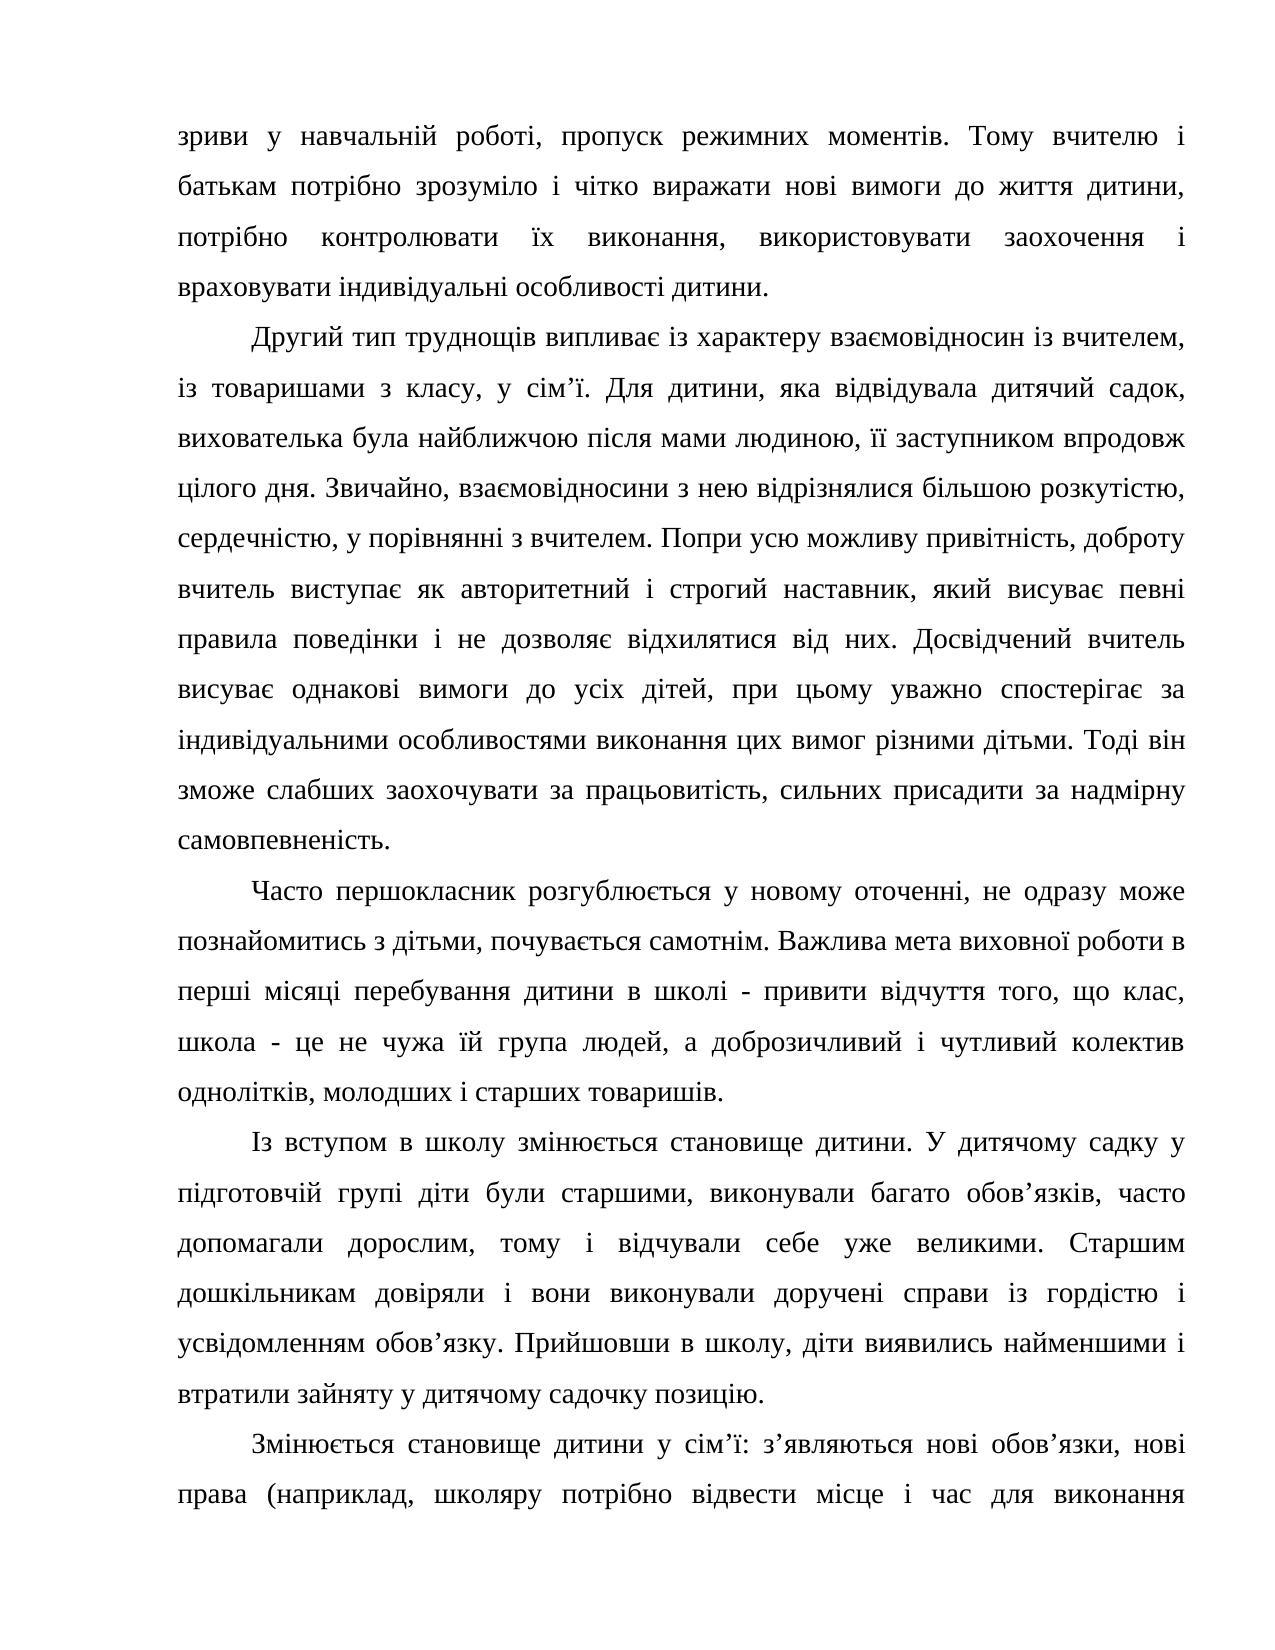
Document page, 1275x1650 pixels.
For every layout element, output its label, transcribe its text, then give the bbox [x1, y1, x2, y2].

list Із вступом в школу змінюється становище дитини. У дитячому садку у підготовчій групі діти були старшими, виконували багато обов’язків, часто допомагали дорослим, тому і відчували себе уже великими. Старшим дошкільникам довіряли і вони виконували доручені справи із гордістю і усвідомленням обов’язку. Прийшовши в школу, діти виявились найменшими і втратили зайняту у дитячому садочку позицію. [177, 1124, 1186, 1409]
list Другий тип труднощів випливає із характеру взаємовідносин із вчителем, із товаришами з класу, у сім’ї. Для дитини, яка відвідувала дитячий садок, вихователька була найближчою після мами людиною, її заступником впродовж цілого дня. Звичайно, взаємовідносини з нею відрізнялися більшою розкутістю, сердечністю, у порівнянні з вчителем. Попри усю можливу привітність, доброту вчитель виступає як авторитетний і строгий наставник, який висуває певні правила поведінки і не дозволяє відхилятися від них. Досвідчений вчитель висуває однакові вимоги до усіх дітей, при цьому уважно спостерігає за індивідуальними особливостями виконання цих вимог різними дітьми. Тоді він зможе слабших заохочувати за працьовитість, сильних присадити за надмірну самовпевненість. [177, 319, 1186, 856]
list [177, 118, 1186, 303]
list Часто першокласник розгублюється у новому оточенні, не одразу може познайомитись з дітьми, почувається самотнім. Важлива мета виховної роботи в перші місяці перебування дитини в школі - привити відчуття того, що клас, школа - це не чужа їй група людей, а доброзичливий і чутливий колектив однолітків, молодших і старших товаришів. [177, 873, 1186, 1108]
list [177, 1426, 1186, 1510]
